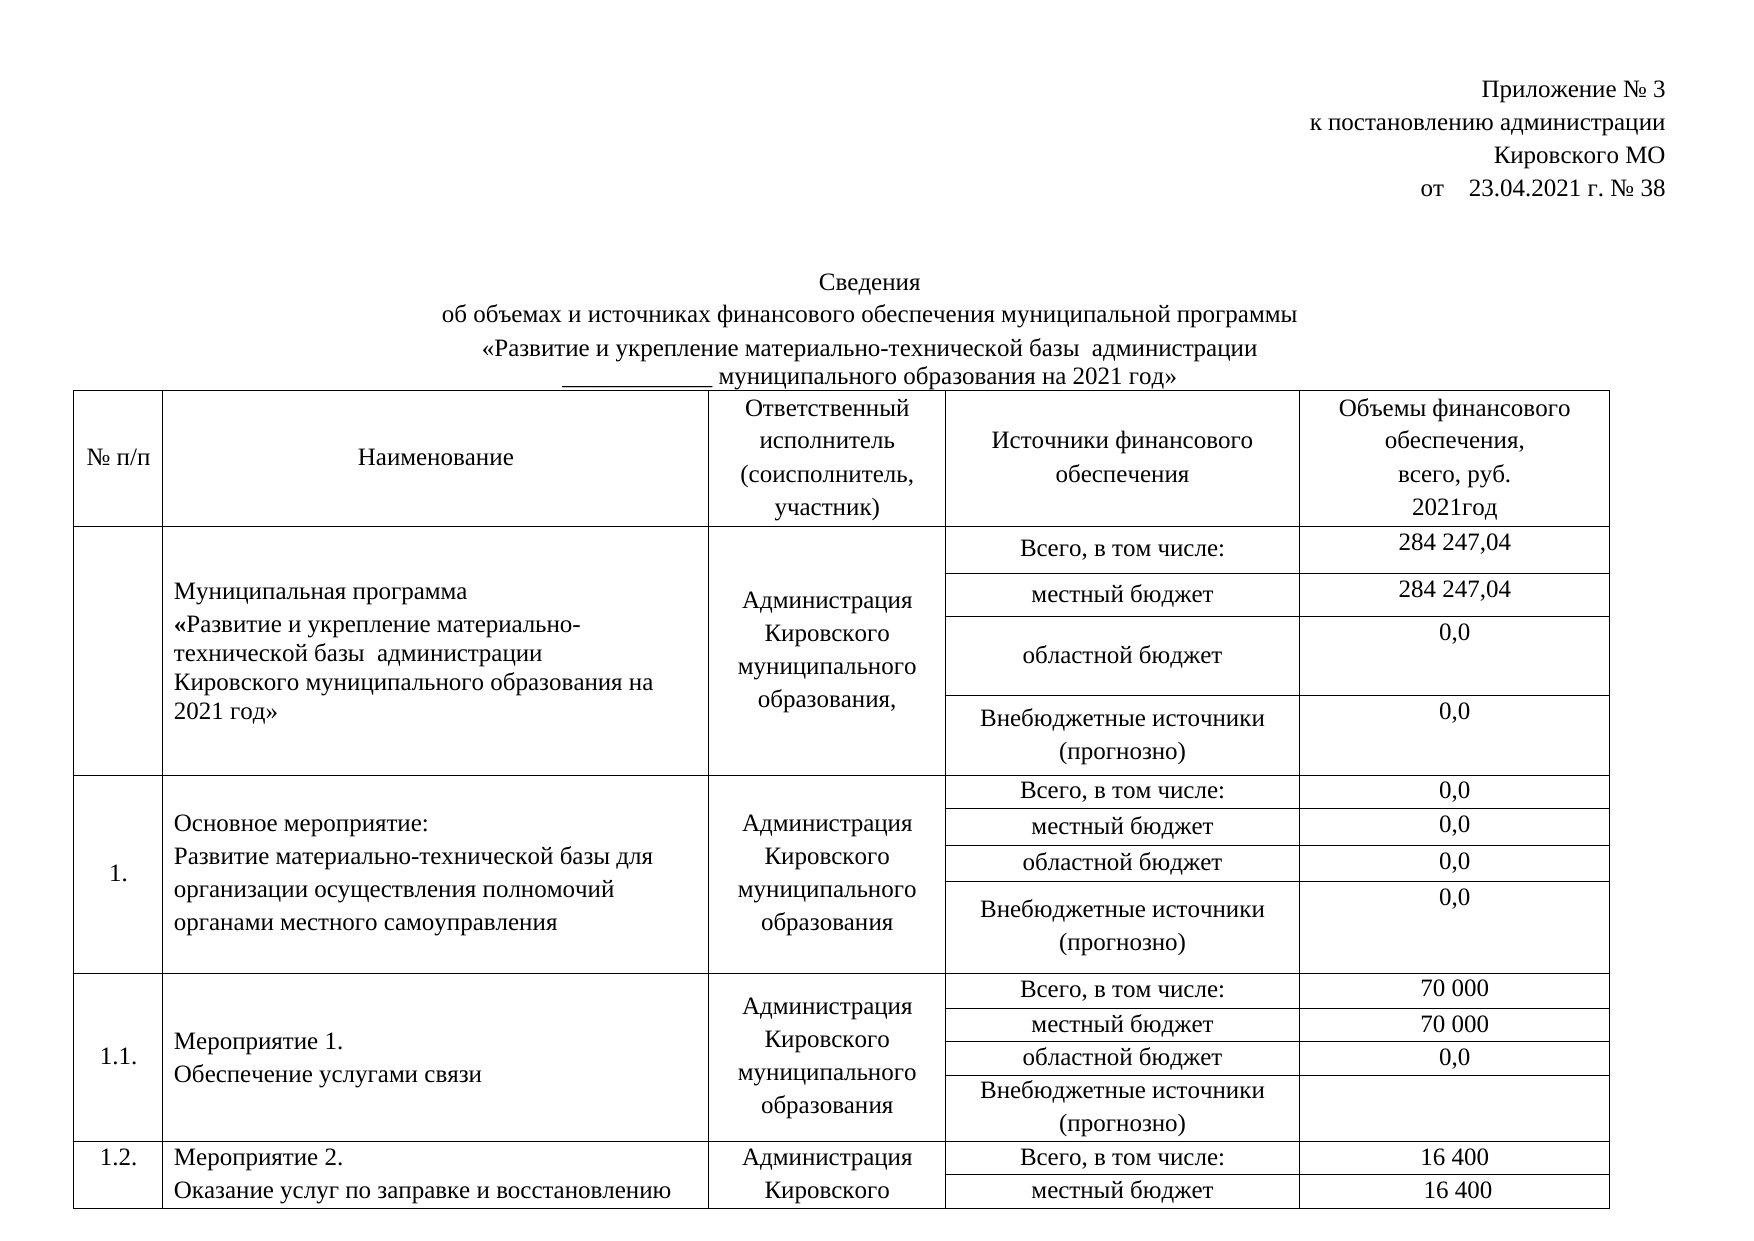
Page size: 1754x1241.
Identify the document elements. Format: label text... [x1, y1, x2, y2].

table_cell Всего, в том числе: [946, 776, 1299, 808]
table_cell Всего, в том числе: [946, 527, 1299, 573]
text Кировского МО [74, 140, 1665, 169]
table_cell 16 400 [1300, 1142, 1609, 1174]
table_cell областной бюджет [946, 846, 1299, 881]
table_cell 0,0 [1300, 882, 1609, 972]
table_cell [1300, 1076, 1609, 1141]
table_cell Муниципальная программа «Развитие и укрепление материально-технической базы администрации Кировского муниципального образования на 2021 год» [163, 527, 708, 774]
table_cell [709, 974, 945, 1141]
table_cell Внебюджетные источники (прогнозно) [946, 882, 1299, 972]
table_cell областной бюджет [946, 617, 1299, 695]
text ____________ муниципального образования на 2021 год» [74, 361, 1665, 390]
table_cell 70 000 [1300, 974, 1609, 1008]
table_cell Основное мероприятие: Развитие материально-технической базы для организации осуществления полномочий органами местного самоуправления [163, 776, 708, 972]
text об объемах и источниках финансового обеспечения муниципальной программы [74, 299, 1665, 328]
table_header Источники финансового обеспечения [946, 391, 1299, 526]
table_header Ответственный исполнитель (соисполнитель, участник) [709, 391, 945, 526]
table_cell 0,0 [1300, 617, 1609, 695]
text Сведения [74, 267, 1665, 295]
table_cell 0,0 [1300, 1042, 1609, 1074]
table_cell 284 247,04 [1300, 574, 1609, 616]
table_cell [74, 527, 162, 774]
table_cell Всего, в том числе: [946, 1142, 1299, 1174]
table_cell местный бюджет [946, 1175, 1299, 1208]
table_header Наименование [163, 391, 708, 526]
table_cell 70 000 [1300, 1009, 1609, 1041]
table_cell местный бюджет [946, 574, 1299, 616]
text Приложение № 3 [74, 74, 1665, 103]
table_cell 1.2. [74, 1142, 162, 1208]
table_cell Внебюджетные источники (прогнозно) [946, 1076, 1299, 1141]
table_cell Мероприятие 2. Оказание услуг по заправке и восстановлению картриджей принтеров, приобретение картриджей принтеров. [163, 1142, 708, 1208]
text от 23.04.2021 г. № 38 [74, 173, 1665, 202]
table_cell Администрация Кировского муниципального образования [709, 776, 945, 972]
table_header № п/п [74, 391, 162, 526]
table_cell 16 400 [1300, 1175, 1609, 1208]
table_cell Внебюджетные источники (прогнозно) [946, 696, 1299, 774]
table_cell областной бюджет [946, 1042, 1299, 1074]
table_cell Мероприятие 1. Обеспечение услугами связи [163, 974, 708, 1141]
table_cell 0,0 [1300, 776, 1609, 808]
text к постановлению администрации [74, 107, 1665, 136]
table_cell 0,0 [1300, 846, 1609, 881]
table_cell 284 247,04 [1300, 527, 1609, 573]
table_cell 1.1. [74, 974, 162, 1141]
table_cell 1. [74, 776, 162, 972]
table_cell Всего, в том числе: [946, 974, 1299, 1008]
table_cell 0,0 [1300, 809, 1609, 845]
table_cell местный бюджет [946, 1009, 1299, 1041]
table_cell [709, 1142, 945, 1208]
title «Развитие и укрепление материально-технической базы администрации [74, 333, 1665, 361]
table_cell местный бюджет [946, 809, 1299, 845]
table_cell 0,0 [1300, 696, 1609, 774]
table_cell Администрация Кировского муниципального образования, [709, 527, 945, 774]
table_header Объемы финансового обеспечения, всего, руб. 2021год [1300, 391, 1609, 526]
